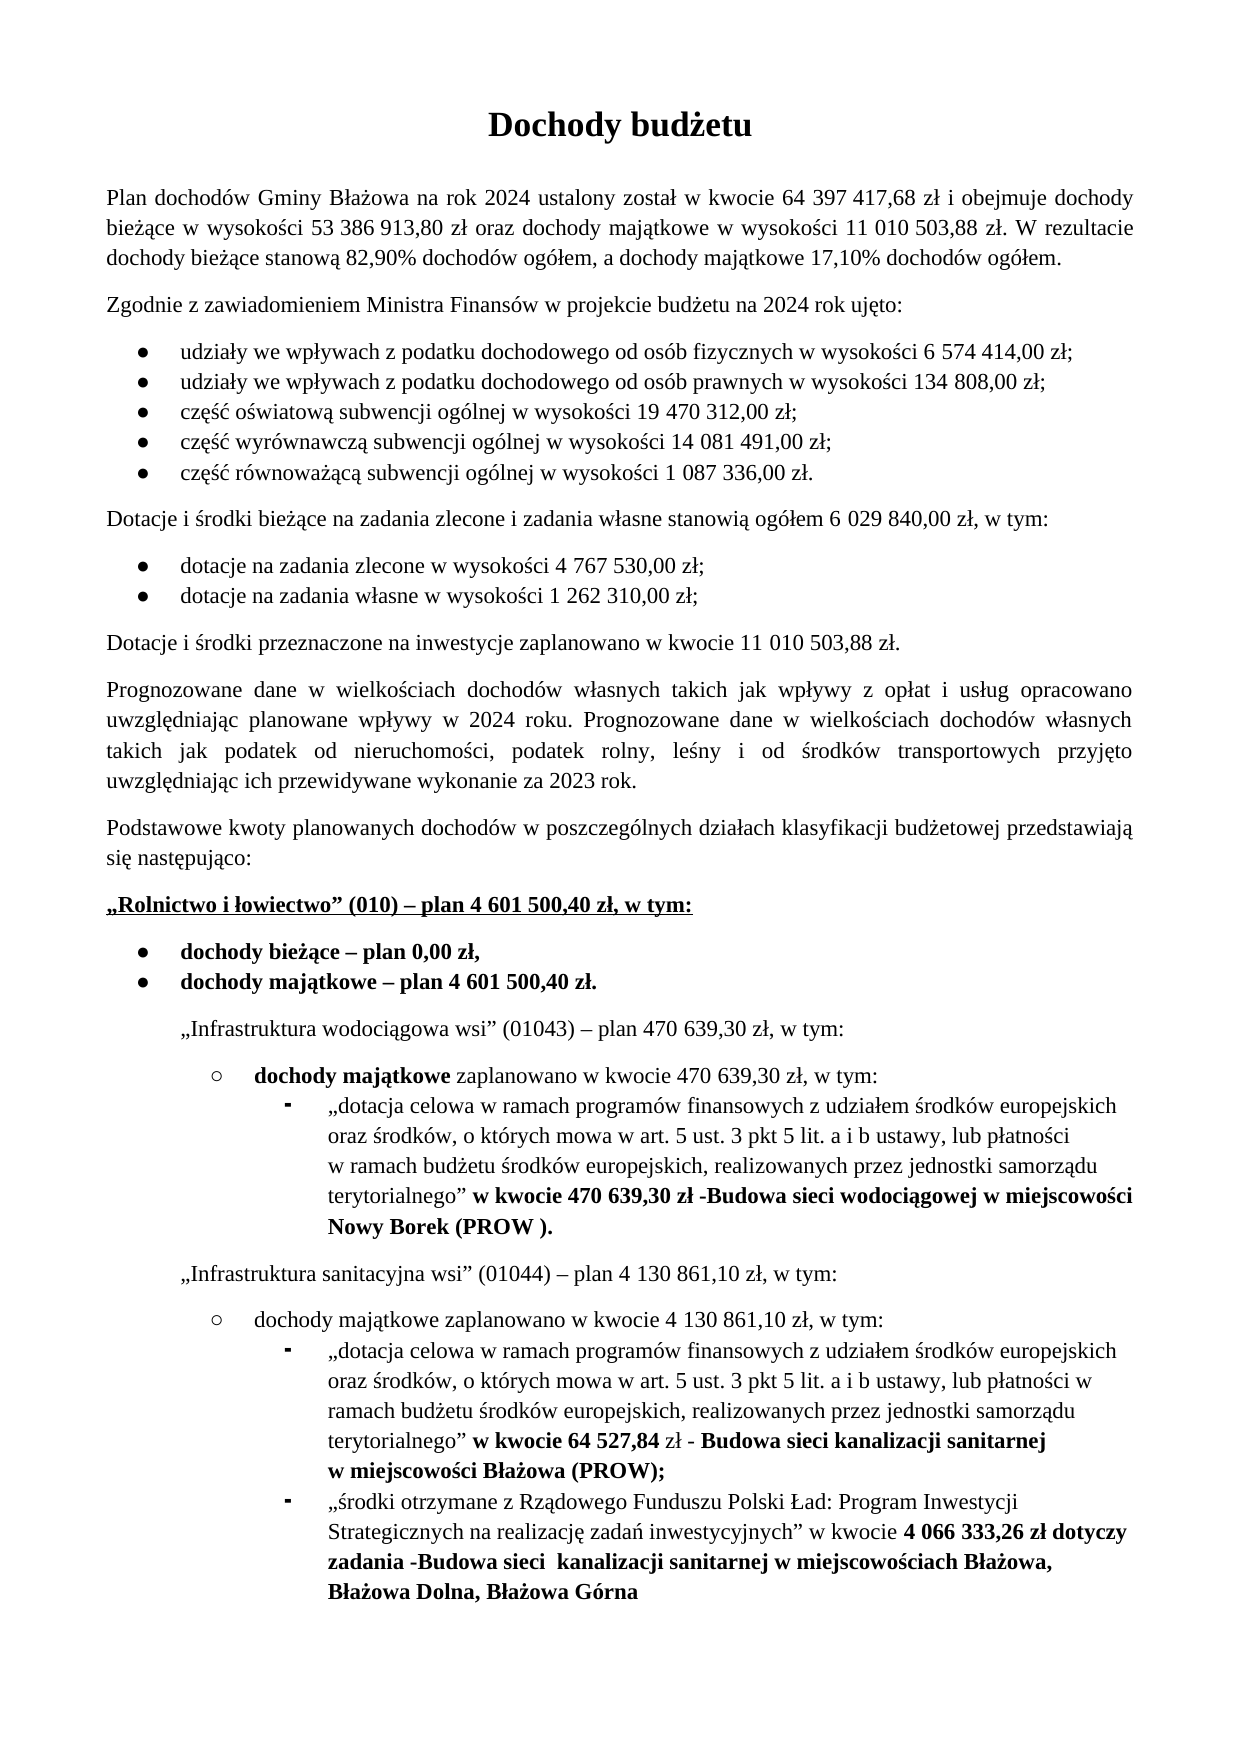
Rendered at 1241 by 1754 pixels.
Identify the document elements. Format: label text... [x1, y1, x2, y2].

list część oświatową subwencji ogólnej w wysokości 19 470 312,00 zł; [136, 398, 1134, 424]
text Dotacje i środki przeznaczone na inwestycje zaplanowano w kwocie 11 010 503,88 zł. [106, 629, 1134, 656]
list „środki otrzymane z Rządowego Funduszu Polski Ład: Program Inwestycji Strategicznych na realizację zadań inwestycyjnych” w kwocie 4 066 333,26 zł dotyczy zadania -Budowa sieci kanalizacji sanitarnej w miejscowościach Błażowa, Błażowa Dolna, Błażowa Górna [283, 1488, 1134, 1605]
list dotacje na zadania zlecone w wysokości 4 767 530,00 zł; [136, 552, 1134, 579]
list dochody majątkowe zaplanowano w kwocie 470 639,30 zł, w tym: [209, 1062, 1134, 1088]
list udziały we wpływach z podatku dochodowego od osób prawnych w wysokości 134 808,00 zł; [136, 368, 1134, 394]
text Dotacje i środki bieżące na zadania zlecone i zadania własne stanowią ogółem 6 029 840,00 zł, w tym: [106, 505, 1134, 532]
list dochody majątkowe zaplanowano w kwocie 4 130 861,10 zł, w tym: [209, 1306, 1134, 1333]
list dochody majątkowe – plan 4 601 500,40 zł. [136, 968, 1134, 994]
title Dochody budżetu [106, 103, 1134, 144]
text Podstawowe kwoty planowanych dochodów w poszczególnych działach klasyfikacji budżetowej przedstawiają się następująco: [106, 814, 1134, 870]
text Prognozowane dane w wielkościach dochodów własnych takich jak wpływy z opłat i usług opracowano uwzględniając planowane wpływy w 2024 roku. Prognozowane dane w wielkościach dochodów własnych takich jak podatek od nieruchomości, podatek rolny, leśny i od środków transportowych przyjęto uwzględniając ich przewidywane wykonanie za 2023 rok. [106, 676, 1134, 793]
text „Infrastruktura sanitacyjna wsi” (01044) – plan 4 130 861,10 zł, w tym: [180, 1259, 1134, 1286]
list „dotacja celowa w ramach programów finansowych z udziałem środków europejskich oraz środków, o których mowa w art. 5 ust. 3 pkt 5 lit. a i b ustawy, lub płatności w ramach budżetu środków europejskich, realizowanych przez jednostki samorządu terytorialnego” w kwocie 470 639,30 zł -Budowa sieci wodociągowej w miejscowości Nowy Borek (PROW ). [283, 1092, 1134, 1239]
list „dotacja celowa w ramach programów finansowych z udziałem środków europejskich oraz środków, o których mowa w art. 5 ust. 3 pkt 5 lit. a i b ustawy, lub płatności w ramach budżetu środków europejskich, realizowanych przez jednostki samorządu terytorialnego” w kwocie 64 527,84 zł - Budowa sieci kanalizacji sanitarnej w miejscowości Błażowa (PROW); [283, 1337, 1134, 1484]
list udziały we wpływach z podatku dochodowego od osób fizycznych w wysokości 6 574 414,00 zł; [136, 338, 1134, 364]
text Plan dochodów Gminy Błażowa na rok 2024 ustalony został w kwocie 64 397 417,68 zł i obejmuje dochody bieżące w wysokości 53 386 913,80 zł oraz dochody majątkowe w wysokości 11 010 503,88 zł. W rezultacie dochody bieżące stanową 82,90% dochodów ogółem, a dochody majątkowe 17,10% dochodów ogółem. [106, 183, 1134, 270]
text „Rolnictwo i łowiectwo” (010) – plan 4 601 500,40 zł, w tym: [106, 891, 1134, 917]
text „Infrastruktura wodociągowa wsi” (01043) – plan 470 639,30 zł, w tym: [180, 1015, 1134, 1041]
list część równoważącą subwencji ogólnej w wysokości 1 087 336,00 zł. [136, 458, 1134, 485]
list dotacje na zadania własne w wysokości 1 262 310,00 zł; [136, 582, 1134, 609]
text Zgodnie z zawiadomieniem Ministra Finansów w projekcie budżetu na 2024 rok ujęto: [106, 291, 1134, 317]
list część wyrównawczą subwencji ogólnej w wysokości 14 081 491,00 zł; [136, 428, 1134, 455]
list dochody bieżące – plan 0,00 zł, [136, 938, 1134, 964]
